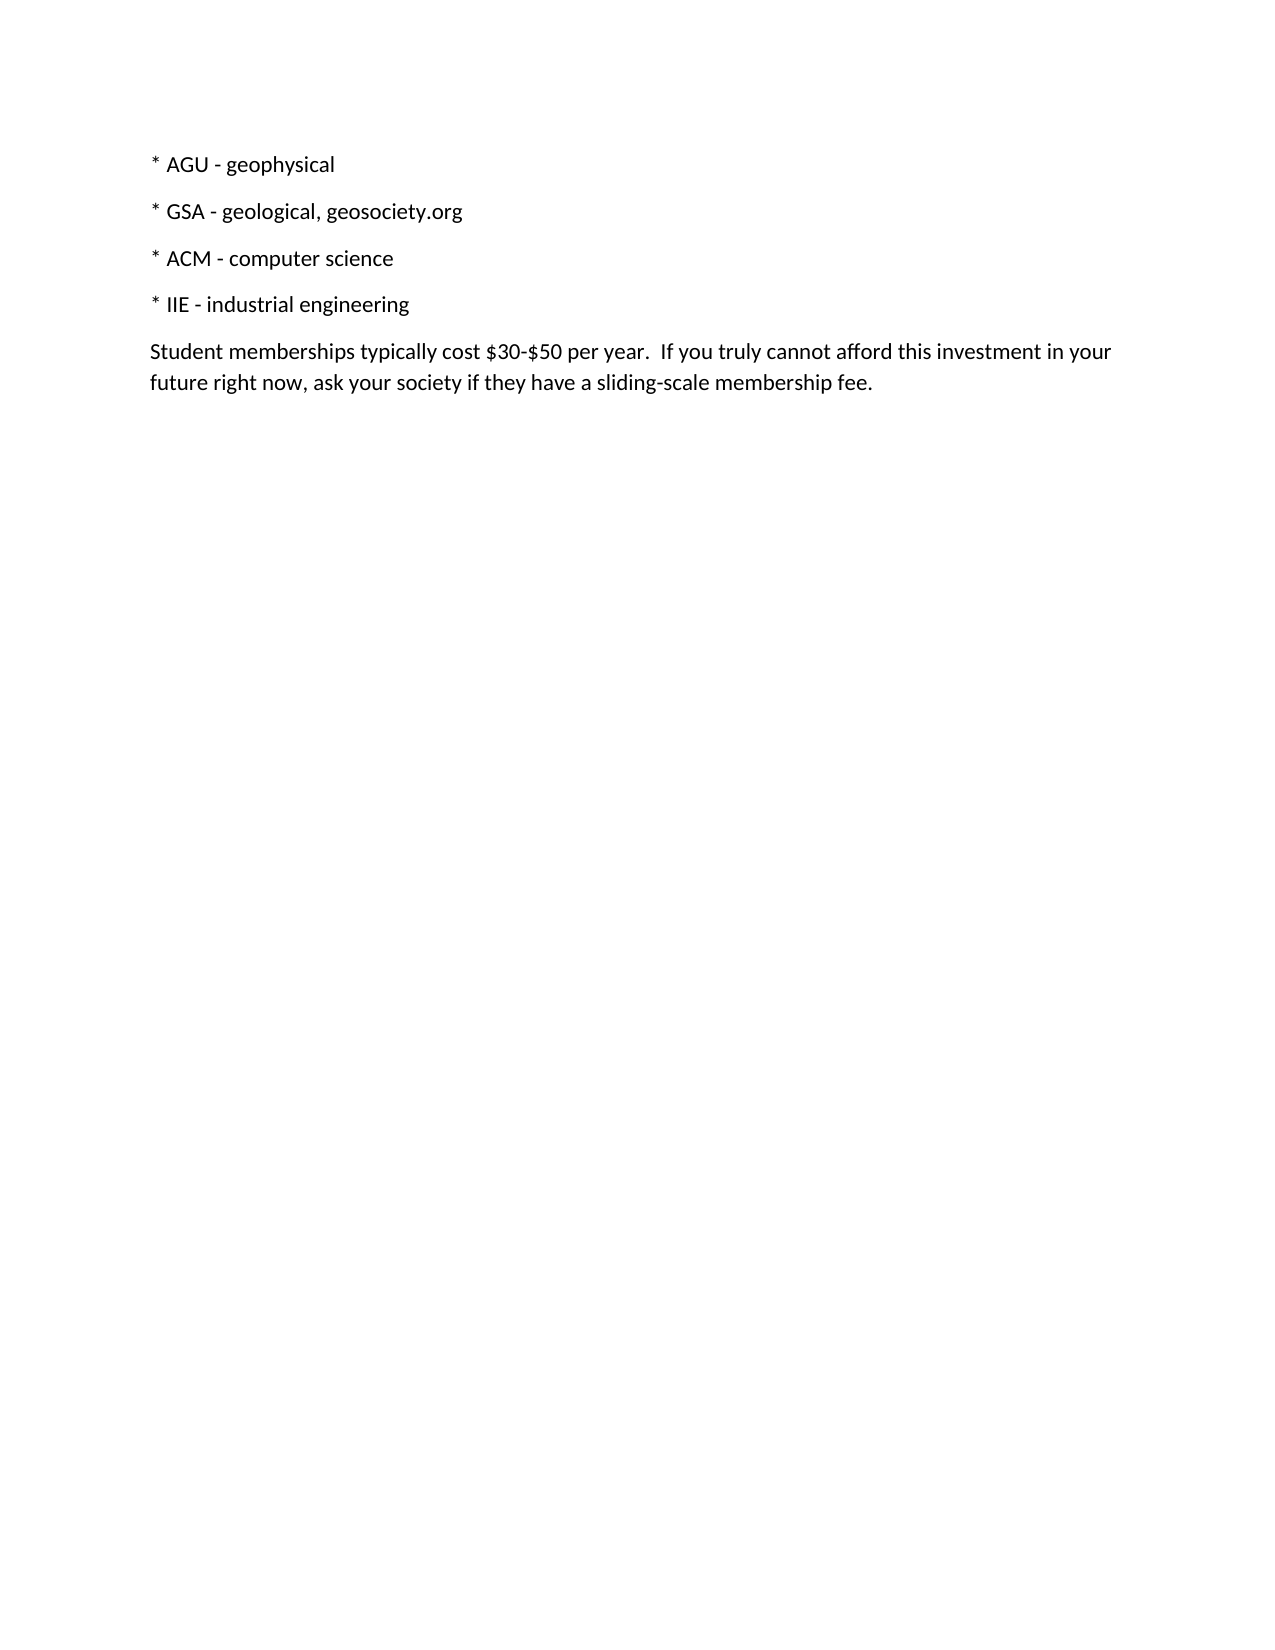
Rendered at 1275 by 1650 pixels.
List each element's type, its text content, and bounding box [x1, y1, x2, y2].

text * IIE - industrial engineering [150, 291, 1125, 319]
text * AGU - geophysical [150, 150, 1125, 178]
text * ACM - computer science [150, 244, 1125, 272]
text * GSA - geological, geosociety.org [150, 197, 1125, 225]
text Student memberships typically cost $30-$50 per year. If you truly cannot afford this investment in your future right now, ask your society if they have a sliding-scale membership fee. [150, 337, 1125, 396]
